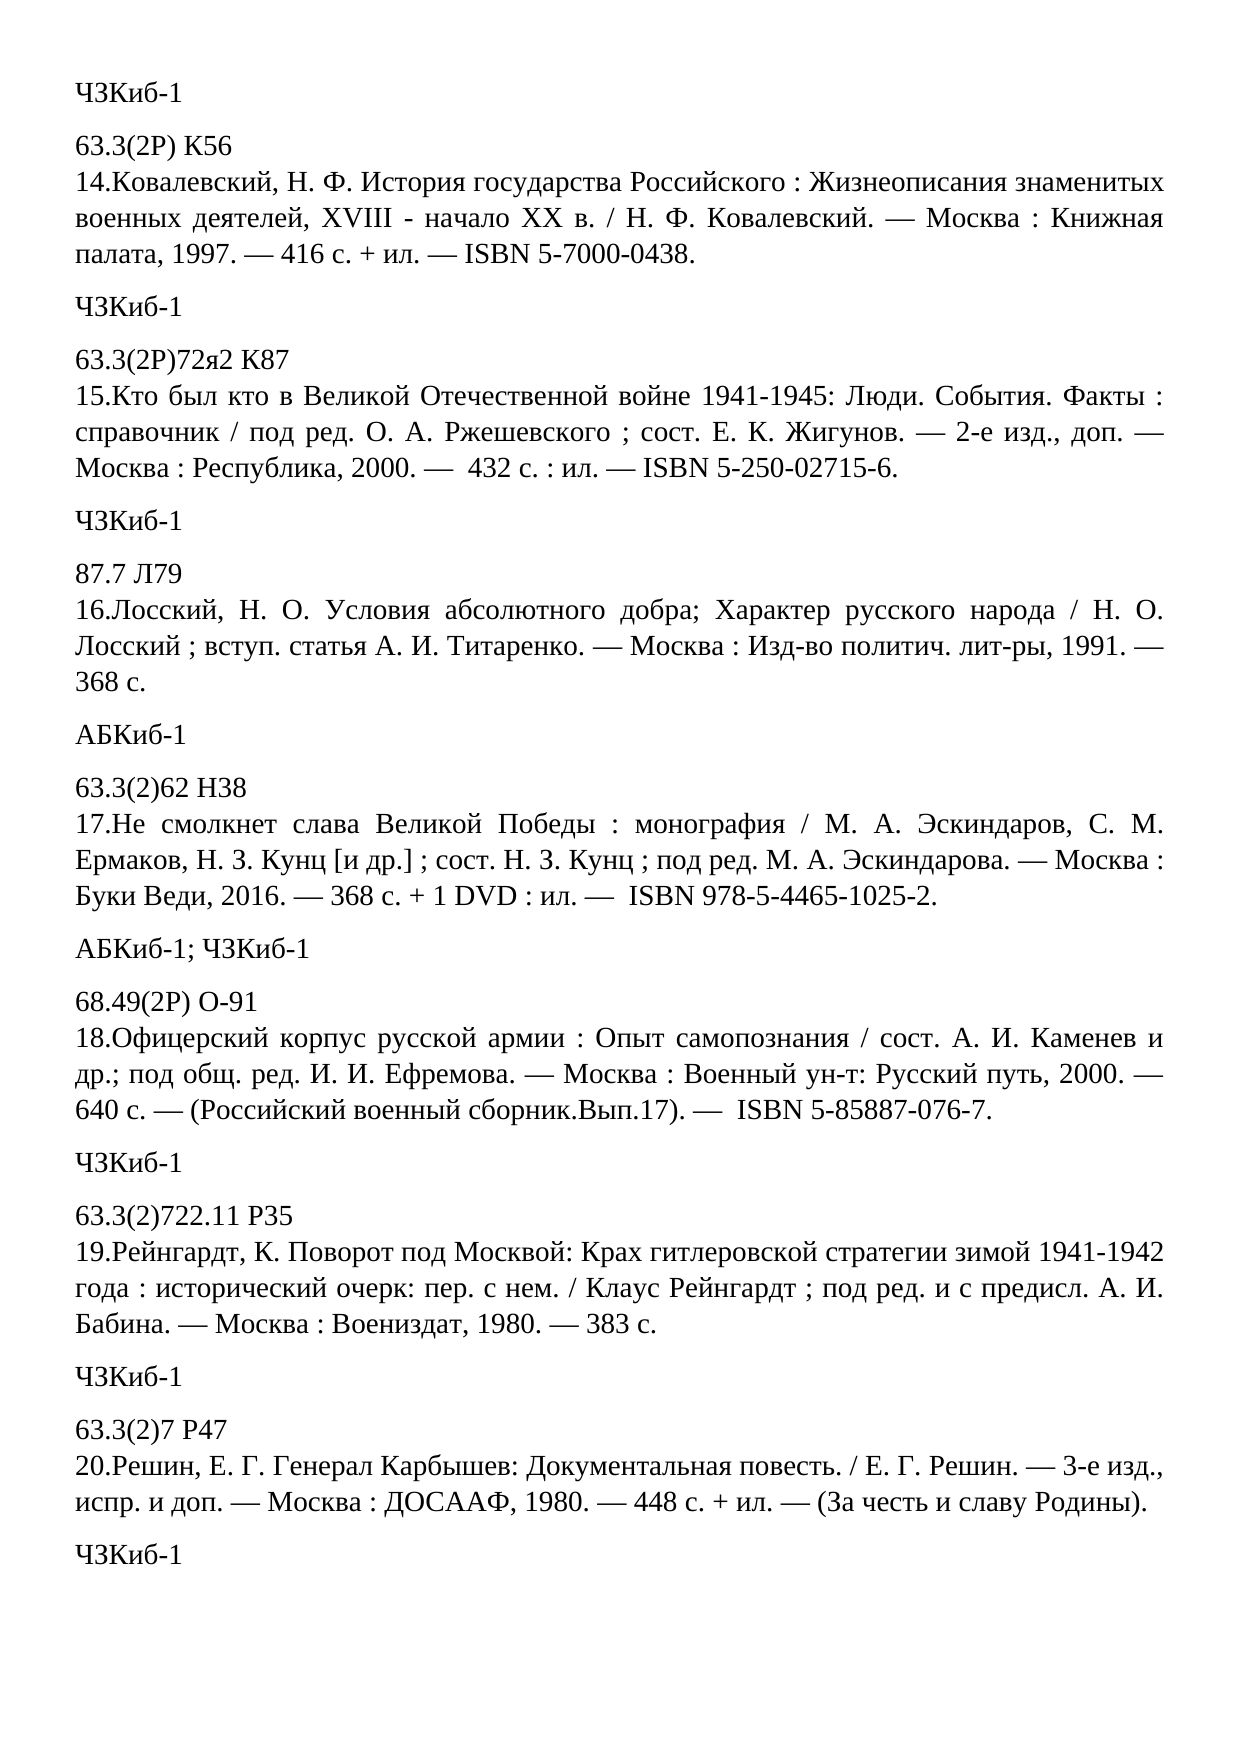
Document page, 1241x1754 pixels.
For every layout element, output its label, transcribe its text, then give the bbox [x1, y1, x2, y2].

text ЧЗКиб-1 [75, 1359, 1165, 1393]
text 63.3(2Р) К56 [75, 128, 1165, 161]
text 17.Не смолкнет слава Великой Победы : монография / М. А. Эскиндаров, С. М. Ермаков, Н. З. Кунц [и др.] ; сост. Н. З. Кунц ; под ред. М. А. Эскиндарова. — Москва : Буки Веди, 2016. — 368 с. + 1 DVD : ил. — ISBN 978-5-4465-1025-2. [75, 806, 1165, 912]
text 15.Кто был кто в Великой Отечественной войне 1941-1945: Люди. События. Факты : справочник / под ред. О. А. Ржешевского ; сост. Е. К. Жигунов. — 2-е изд., доп. — Москва : Республика, 2000. — 432 с. : ил. — ISBN 5-250-02715-6. [75, 378, 1165, 484]
text 63.3(2)62 Н38 [75, 770, 1165, 803]
text ЧЗКиб-1 [75, 1145, 1165, 1179]
text 20.Решин, Е. Г. Генерал Карбышев: Документальная повесть. / Е. Г. Решин. — 3-е изд., испр. и доп. — Москва : ДОСААФ, 1980. — 448 с. + ил. — (За честь и славу Родины). [75, 1448, 1165, 1518]
text 19.Рейнгардт, К. Поворот под Москвой: Крах гитлеровской стратегии зимой 1941-1942 года : исторический очерк: пер. с нем. / Клаус Рейнгардт ; под ред. и с предисл. А. И. Бабина. — Москва : Воениздат, 1980. — 383 с. [75, 1234, 1165, 1340]
text 63.3(2Р)72я2 К87 [75, 342, 1165, 375]
text АБКиб-1 [75, 717, 1165, 751]
text 68.49(2Р) О-91 [75, 984, 1165, 1018]
text 18.Офицерский корпус русской армии : Опыт самопознания / сост. А. И. Каменев и др.; под общ. ред. И. И. Ефремова. — Москва : Военный ун-т: Русский путь, 2000. — 640 с. — (Российский военный сборник.Вып.17). — ISBN 5-85887-076-7. [75, 1020, 1165, 1126]
text 16.Лосский, Н. О. Условия абсолютного добра; Характер русского народа / Н. О. Лосский ; вступ. статья А. И. Титаренко. — Москва : Изд-во политич. лит-ры, 1991. — 368 с. [75, 592, 1165, 698]
text 63.3(2)722.11 Р35 [75, 1198, 1165, 1232]
text 87.7 Л79 [75, 556, 1165, 589]
text ЧЗКиб-1 [75, 289, 1165, 323]
text ЧЗКиб-1 [75, 503, 1165, 537]
text 14.Ковалевский, Н. Ф. История государства Российского : Жизнеописания знаменитых военных деятелей, XVIII - начало ХХ в. / Н. Ф. Ковалевский. — Москва : Книжная палата, 1997. — 416 с. + ил. — ISBN 5-7000-0438. [75, 164, 1165, 270]
text 63.3(2)7 Р47 [75, 1412, 1165, 1446]
text АБКиб-1; ЧЗКиб-1 [75, 931, 1165, 965]
text ЧЗКиб-1 [75, 75, 1165, 108]
text ЧЗКиб-1 [75, 1537, 1165, 1571]
